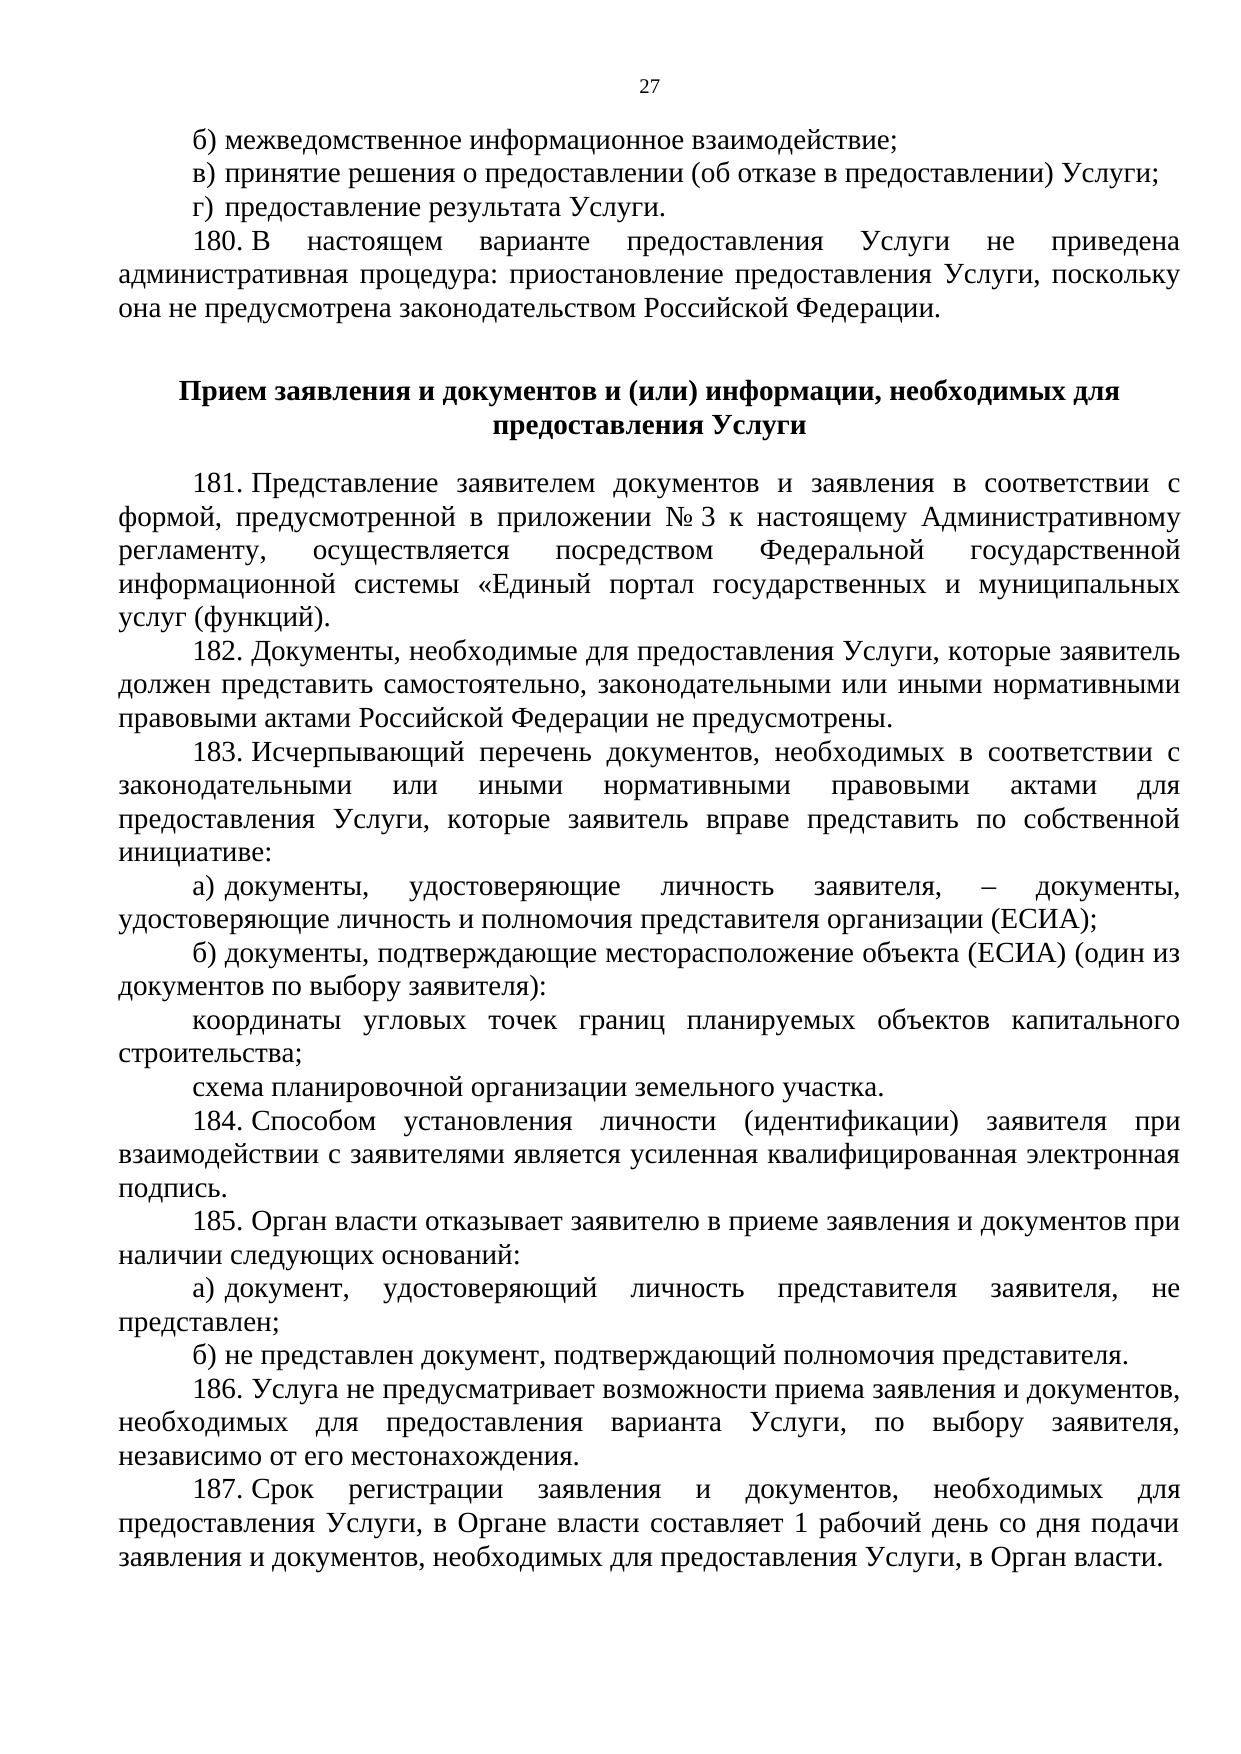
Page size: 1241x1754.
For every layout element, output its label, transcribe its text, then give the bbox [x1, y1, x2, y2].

text Прием заявления и документов и (или) информации, необходимых для предоставления Услуги [118, 373, 1181, 440]
list не представлен документ, подтверждающий полномочия представителя. [118, 1337, 1181, 1371]
list предоставление результата Услуги. [118, 189, 1181, 223]
list Способом установления личности (идентификации) заявителя при взаимодействии с заявителями является усиленная квалифицированная электронная подпись. [118, 1103, 1181, 1203]
list документ, удостоверяющий личность представителя заявителя, не представлен; [118, 1270, 1181, 1337]
text координаты угловых точек границ планируемых объектов капитального строительства; [118, 1002, 1181, 1069]
list Документы, необходимые для предоставления Услуги, которые заявитель должен представить самостоятельно, законодательными или иными нормативными правовыми актами Российской Федерации не предусмотрены. [118, 633, 1181, 734]
list документы, удостоверяющие личность заявителя, – документы, удостоверяющие личность и полномочия представителя организации (ЕСИА); [118, 868, 1181, 935]
text схема планировочной организации земельного участка. [118, 1069, 1181, 1103]
list Орган власти отказывает заявителю в приеме заявления и документов при наличии следующих оснований: [118, 1203, 1181, 1270]
list Услуга не предусматривает возможности приема заявления и документов, необходимых для предоставления варианта Услуги, по выбору заявителя, независимо от его местонахождения. [118, 1371, 1181, 1472]
list документы, подтверждающие месторасположение объекта (ЕСИА) (один из документов по выбору заявителя): [118, 935, 1181, 1002]
list Срок регистрации заявления и документов, необходимых для предоставления Услуги, в Органе власти составляет 1 рабочий день со дня подачи заявления и документов, необходимых для предоставления Услуги, в Орган власти. [118, 1472, 1181, 1572]
list принятие решения о предоставлении (об отказе в предоставлении) Услуги; [118, 156, 1181, 189]
list Исчерпывающий перечень документов, необходимых в соответствии с законодательными или иными нормативными правовыми актами для предоставления Услуги, которые заявитель вправе представить по собственной инициативе: [118, 734, 1181, 868]
list Представление заявителем документов и заявления в соответствии с формой, предусмотренной в приложении № 3 к настоящему Административному регламенту, осуществляется посредством Федеральной государственной информационной системы «Единый портал государственных и муниципальных услуг (функций). [118, 465, 1181, 633]
list межведомственное информационное взаимодействие; [118, 122, 1181, 156]
list В настоящем варианте предоставления Услуги не приведена административная процедура: приостановление предоставления Услуги, поскольку она не предусмотрена законодательством Российской Федерации. [118, 223, 1181, 323]
